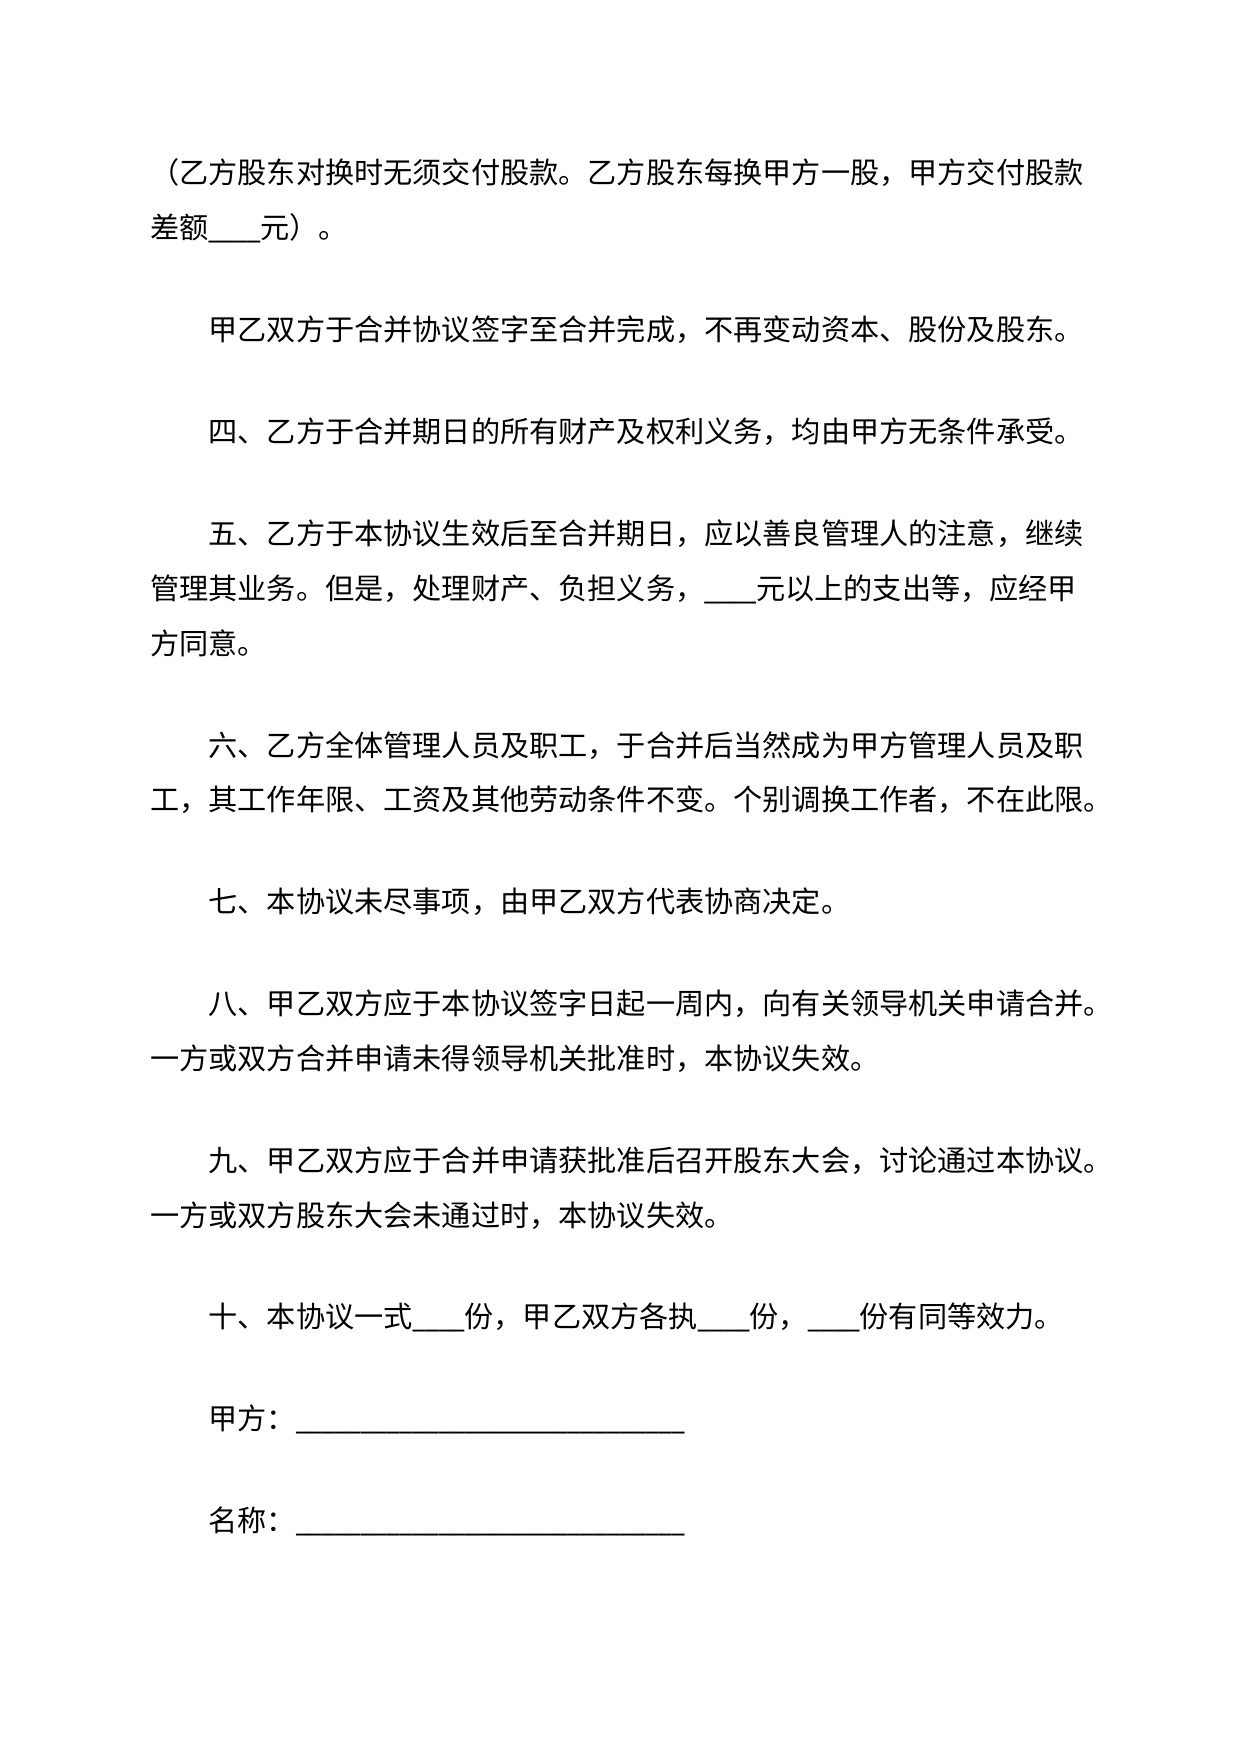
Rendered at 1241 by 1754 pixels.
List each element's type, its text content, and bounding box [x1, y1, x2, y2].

text 九、甲乙双方应于合并申请获批准后召开股东大会，讨论通过本协议。一方或双方股东大会未通过时，本协议失效。 [150, 1137, 1090, 1234]
text 名称：______________________________ [150, 1498, 1090, 1540]
text 甲方：______________________________ [150, 1396, 1090, 1438]
text 八、甲乙双方应于本协议签字日起一周内，向有关领导机关申请合并。一方或双方合并申请未得领导机关批准时，本协议失效。 [150, 981, 1090, 1078]
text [150, 150, 1090, 247]
text 十、本协议一式____份，甲乙双方各执____份，____份有同等效力。 [150, 1294, 1090, 1336]
text 四、乙方于合并期日的所有财产及权利义务，均由甲方无条件承受。 [150, 409, 1090, 451]
text 甲乙双方于合并协议签字至合并完成，不再变动资本、股份及股东。 [150, 307, 1090, 349]
text 七、本协议未尽事项，由甲乙双方代表协商决定。 [150, 879, 1090, 921]
text 五、乙方于本协议生效后至合并期日，应以善良管理人的注意，继续管理其业务。但是，处理财产、负担义务，____元以上的支出等，应经甲方同意。 [150, 510, 1090, 663]
text 六、乙方全体管理人员及职工，于合并后当然成为甲方管理人员及职工，其工作年限、工资及其他劳动条件不变。个别调换工作者，不在此限。 [150, 722, 1090, 819]
